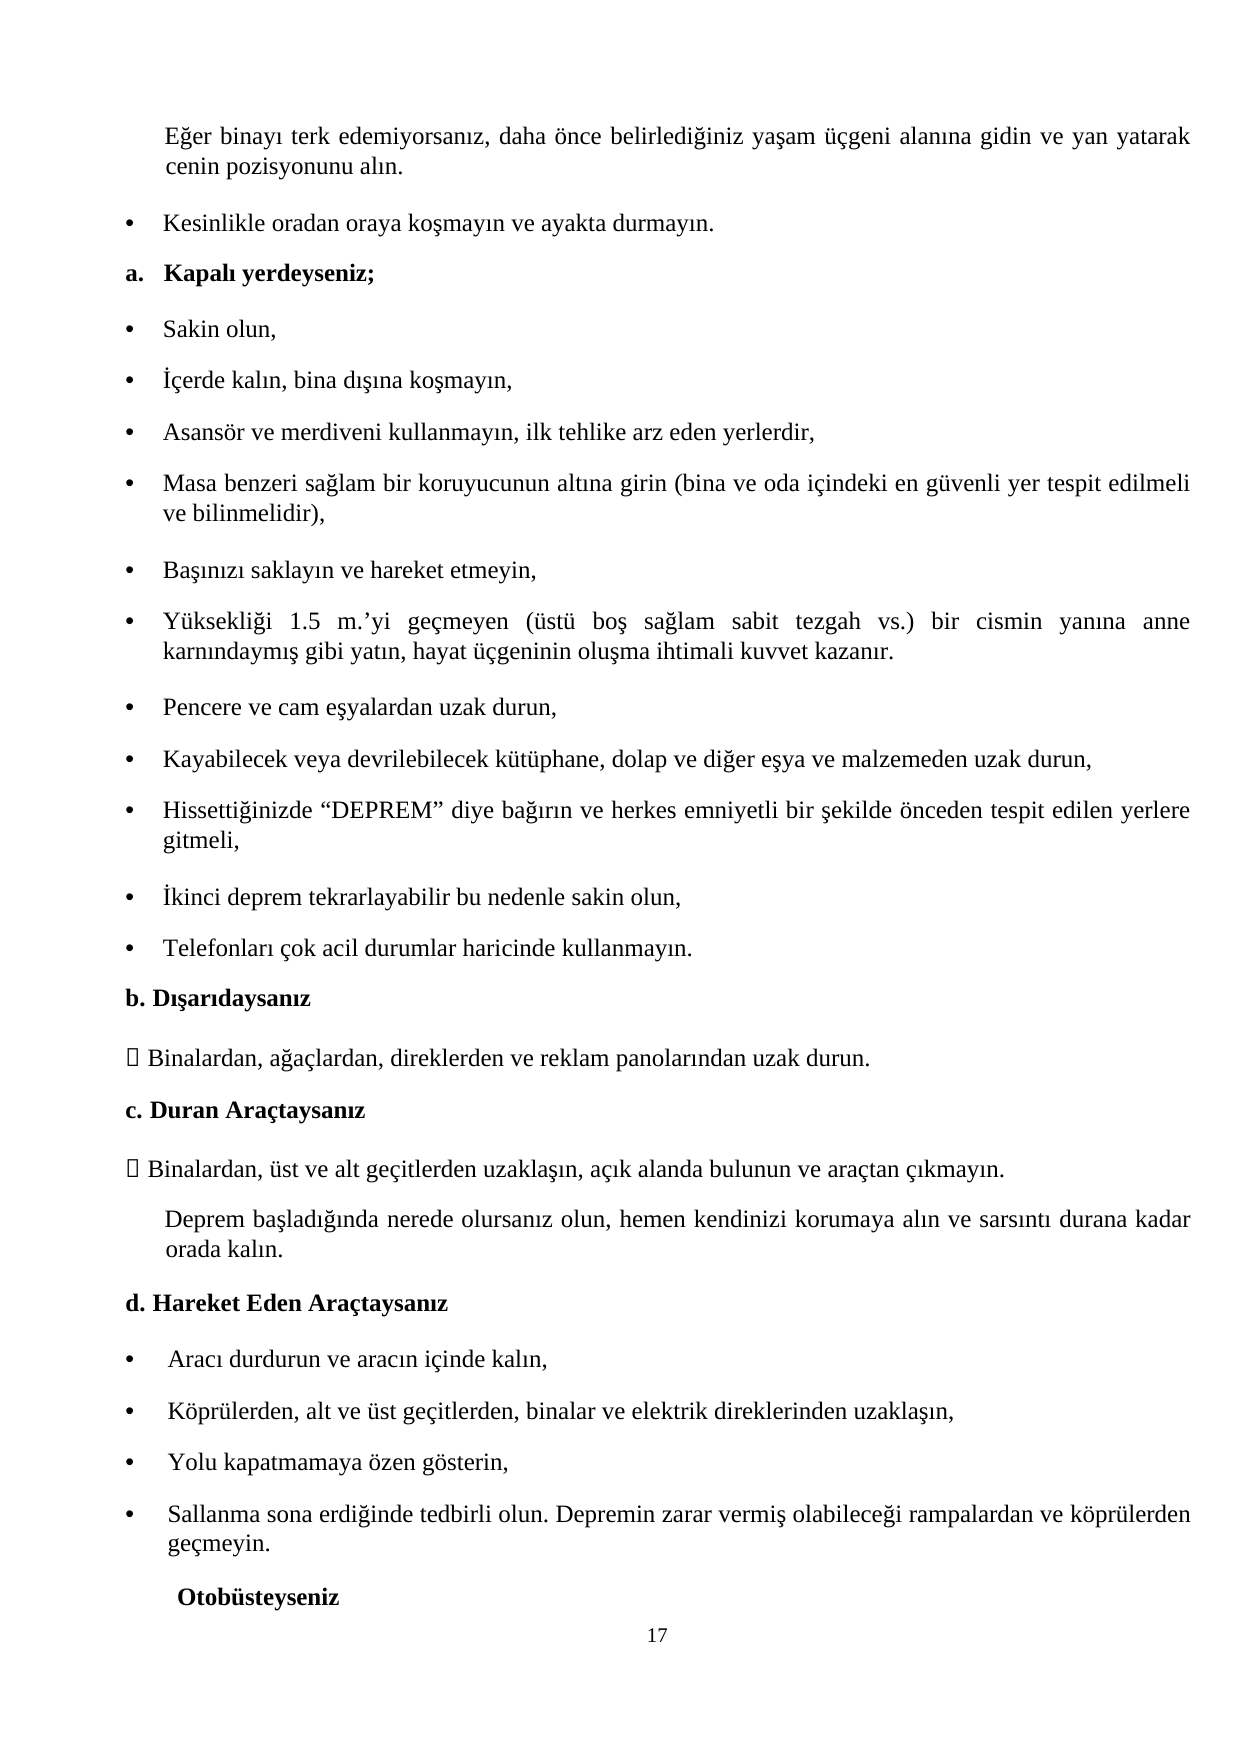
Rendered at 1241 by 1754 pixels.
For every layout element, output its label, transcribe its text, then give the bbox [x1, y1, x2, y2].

list Yüksekliği 1.5 m.’yi geçmeyen (üstü boş sağlam sabit tezgah vs.) bir cismin yanına anne karnındaymış gibi yatın, hayat üçgeninin oluşma ihtimali kuvvet kazanır. [125, 606, 1191, 664]
text Eğer binayı terk edemiyorsanız, daha önce belirlediğiniz yaşam üçgeni alanına gidin ve yan yatarak cenin pozisyonunu alın. [164, 121, 1191, 180]
list Masa benzeri sağlam bir koruyucunun altına girin (bina ve oda içindeki en güvenli yer tespit edilmeli ve bilinmelidir), [125, 468, 1191, 527]
list Kayabilecek veya devrilebilecek kütüphane, dolap ve diğer eşya ve malzemeden uzak durun, [125, 744, 1191, 772]
list Aracı durdurun ve aracın içinde kalın, [125, 1344, 1191, 1373]
subtitle c. Duran Araçtaysanız [125, 1095, 1191, 1123]
list İçerde kalın, bina dışına koşmayın, [125, 365, 1191, 394]
list Yolu kapatmamaya özen gösterin, [125, 1447, 1191, 1476]
list Telefonları çok acil durumlar haricinde kullanmayın. [125, 933, 1191, 962]
text Otobüsteyseniz [164, 1582, 1191, 1611]
list Asansör ve merdiveni kullanmayın, ilk tehlike arz eden yerlerdir, [125, 417, 1191, 446]
list Kesinlikle oradan oraya koşmayın ve ayakta durmayın. [125, 208, 1191, 236]
list Pencere ve cam eşyalardan uzak durun, [125, 692, 1191, 721]
list İkinci deprem tekrarlayabilir bu nedenle sakin olun, [125, 882, 1191, 910]
list Köprülerden, alt ve üst geçitlerden, binalar ve elektrik direklerinden uzaklaşın, [125, 1396, 1191, 1424]
list Sallanma sona erdiğinde tedbirli olun. Depremin zarar vermiş olabileceği rampalardan ve köprülerden geçmeyin. [125, 1498, 1191, 1557]
list Hissettiğinizde “DEPREM” diye bağırın ve herkes emniyetli bir şekilde önceden tespit edilen yerlere gitmeli, [125, 795, 1191, 854]
subtitle d. Hareket Eden Araçtaysanız [125, 1288, 1191, 1317]
text  Binalardan, üst ve alt geçitlerden uzaklaşın, açık alanda bulunun ve araçtan çıkmayın. [125, 1151, 1191, 1185]
text Deprem başladığında nerede olursanız olun, hemen kendinizi korumaya alın ve sarsıntı durana kadar orada kalın. [164, 1204, 1191, 1263]
list Başınızı saklayın ve hareket etmeyin, [125, 554, 1191, 583]
subtitle a. Kapalı yerdeyseniz; [125, 258, 1191, 287]
list Sakin olun, [125, 314, 1191, 343]
text  Binalardan, ağaçlardan, direklerden ve reklam panolarından uzak durun. [125, 1039, 1191, 1073]
subtitle b. Dışarıdaysanız [125, 983, 1191, 1012]
